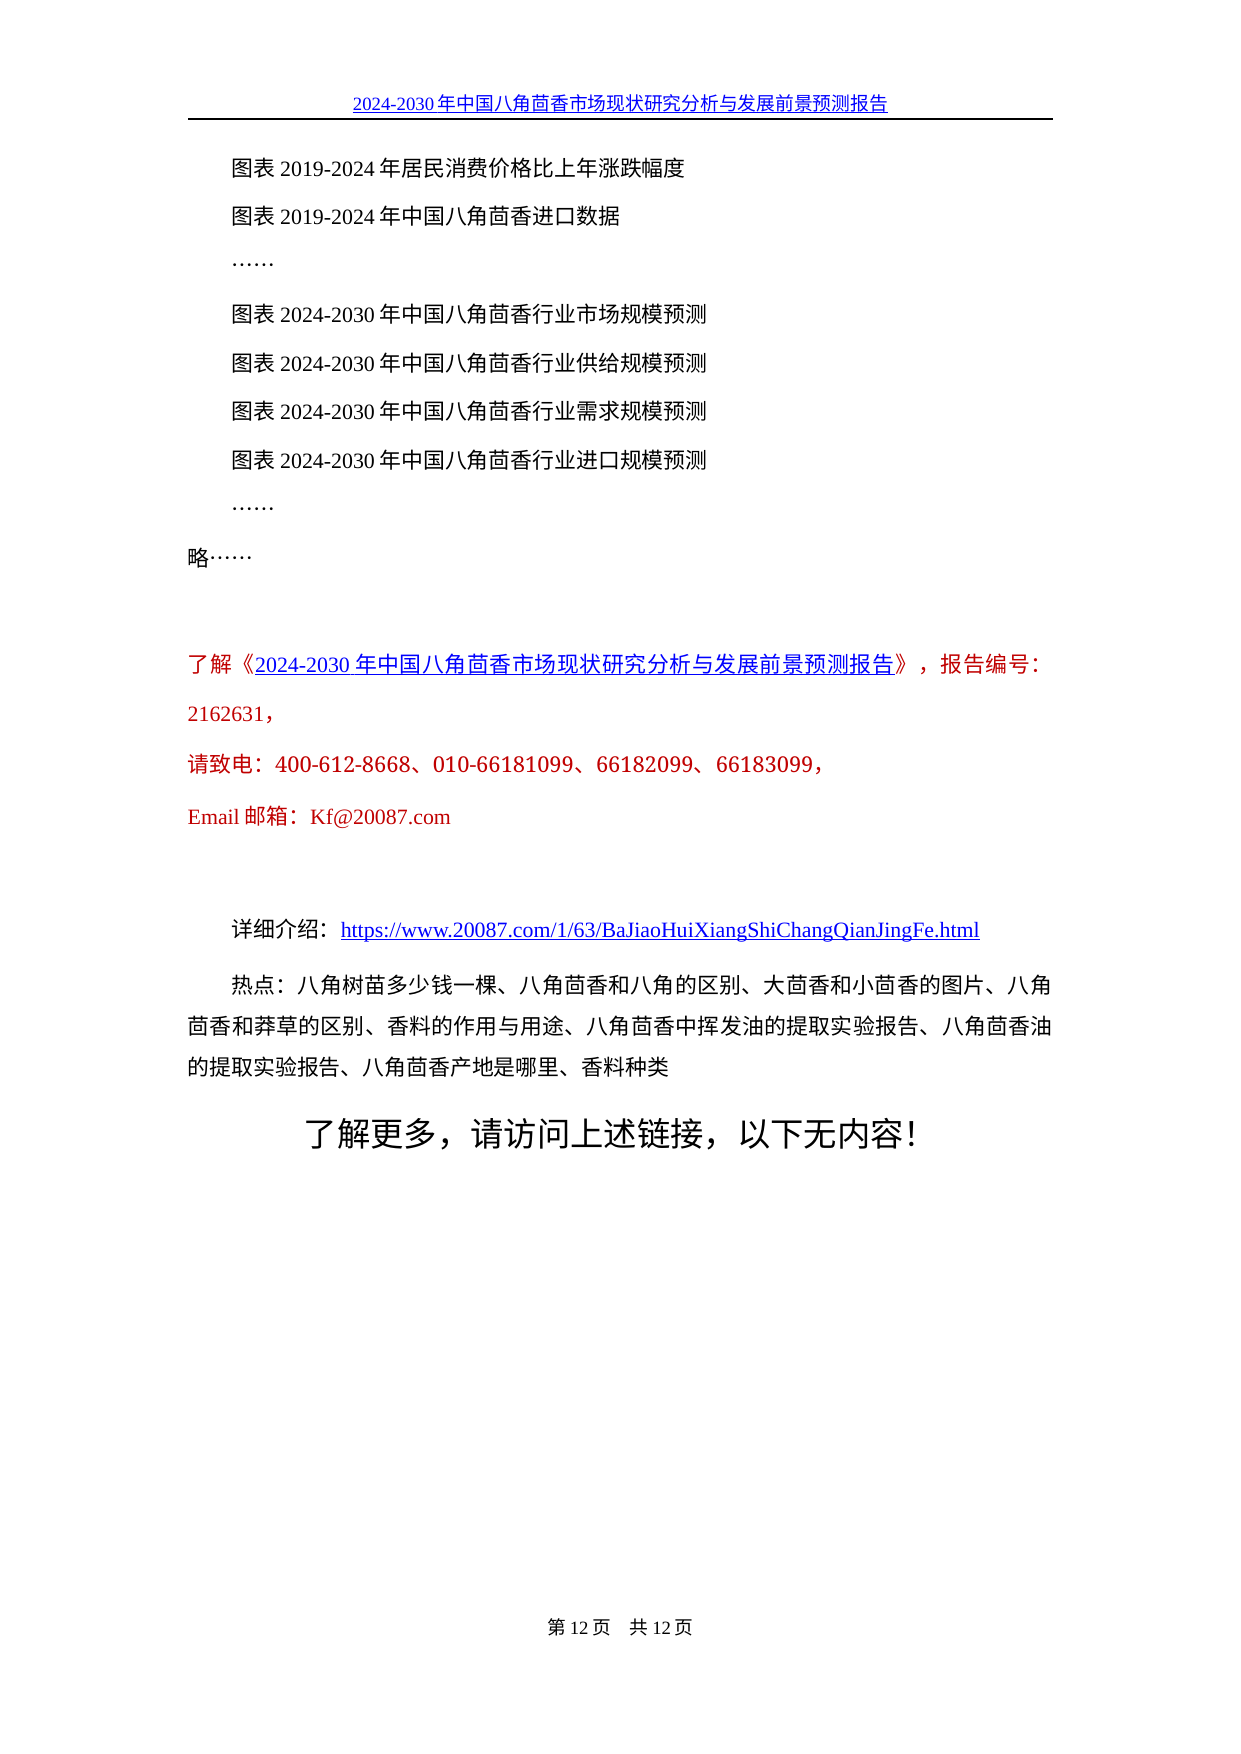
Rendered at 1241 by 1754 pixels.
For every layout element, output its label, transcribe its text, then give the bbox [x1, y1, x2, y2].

text 了解《2024-2030年中国八角茴香市场现状研究分析与发展前景预测报告》，报告编号：2162631， [187, 647, 1053, 728]
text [187, 150, 1053, 573]
title 了解更多，请访问上述链接，以下无内容！ [187, 1099, 1053, 1164]
text Email邮箱：Kf@20087.com [187, 798, 1053, 831]
text 热点：八角树苗多少钱一棵、八角茴香和八角的区别、大茴香和小茴香的图片、八角茴香和莽草的区别、香料的作用与用途、八角茴香中挥发油的提取实验报告、八角茴香油的提取实验报告、八角茴香产地是哪里、香料种类 [187, 968, 1053, 1082]
text 详细介绍：https://www.20087.com/1/63/BaJiaoHuiXiangShiChangQianJingFe.html [187, 911, 1053, 944]
text 请致电：400-612-8668、010-66181099、66182099、66183099， [187, 747, 1053, 779]
